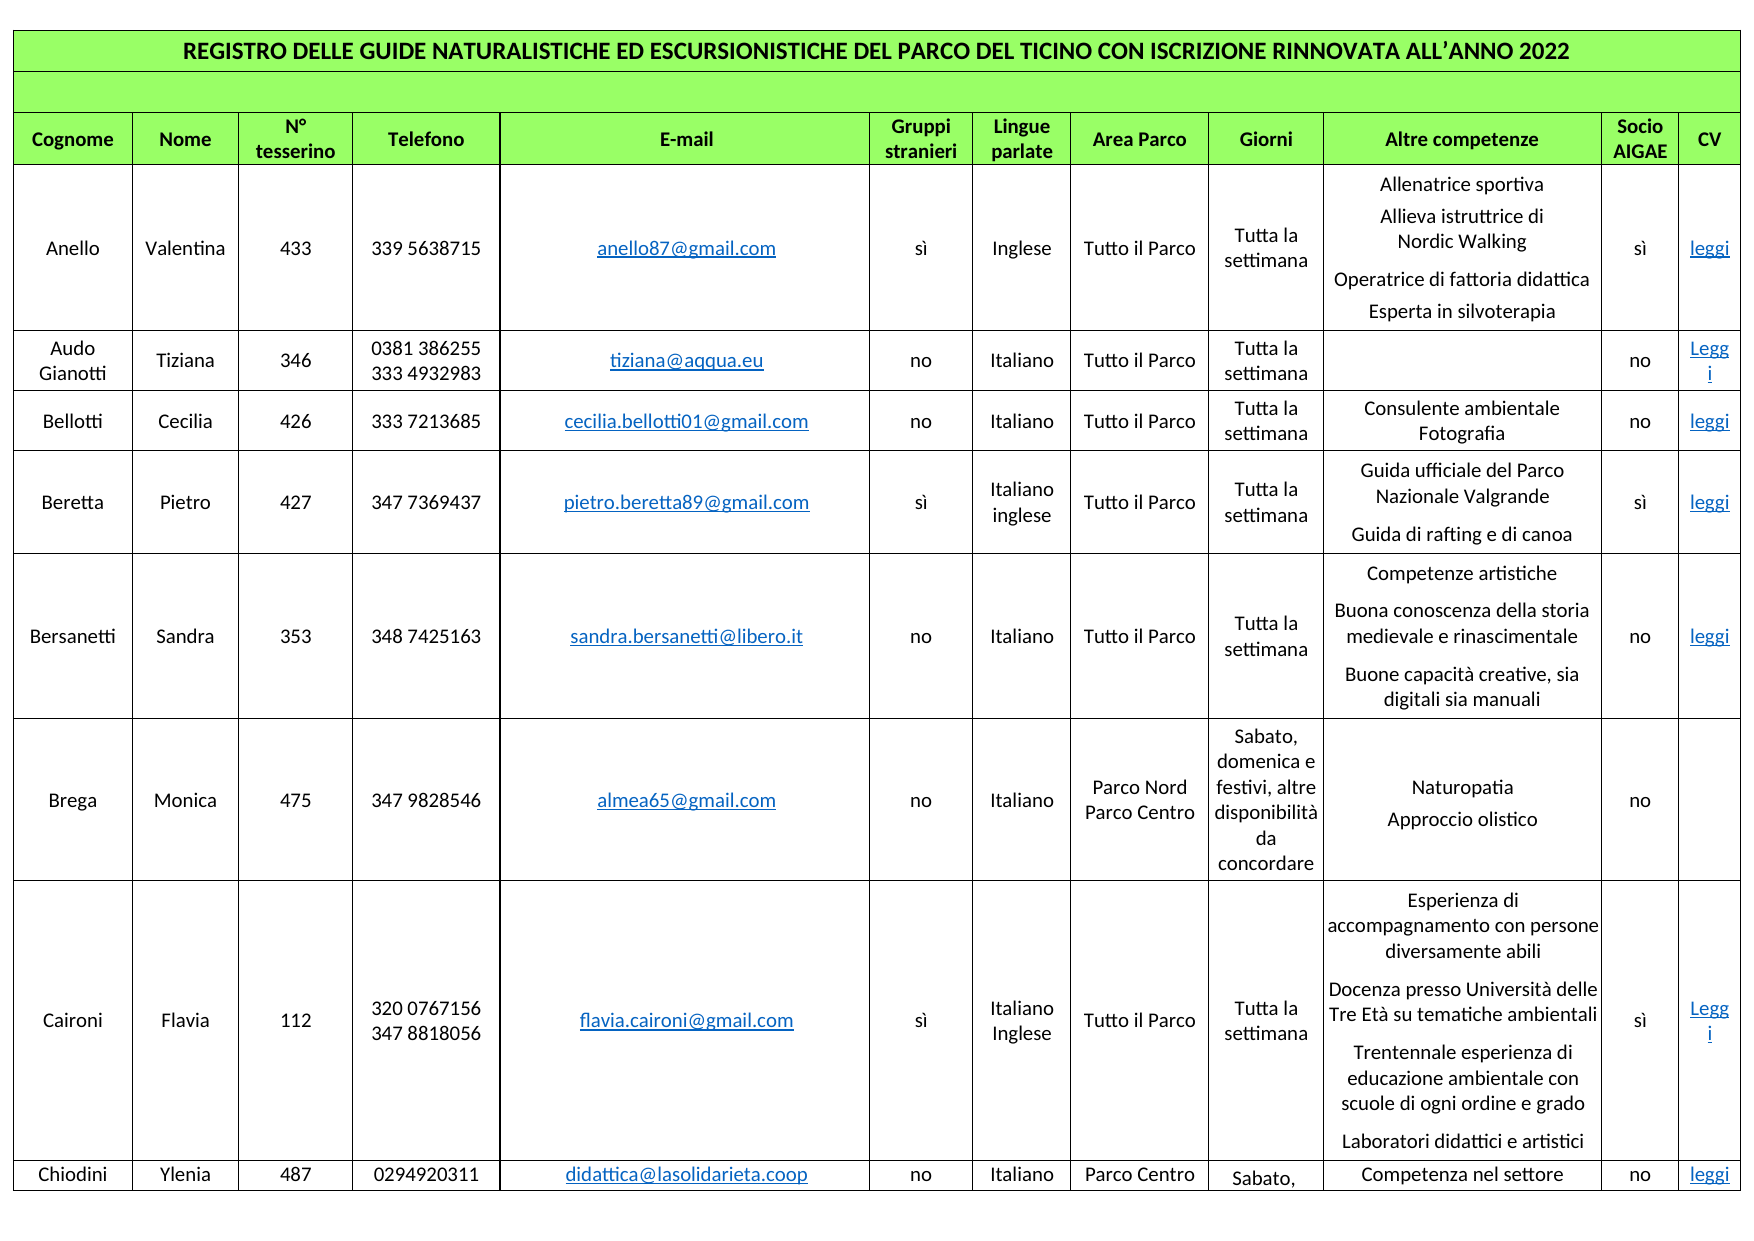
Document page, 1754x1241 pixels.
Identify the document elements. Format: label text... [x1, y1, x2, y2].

table_cell Chiodini [14, 1161, 132, 1190]
table_cell pietro.beretta89@gmail.com [501, 451, 869, 552]
table_cell Tutta la settimana [1209, 451, 1323, 552]
table_cell leggi [1679, 554, 1740, 718]
table_cell Tutta la settimana [1209, 331, 1323, 390]
table_cell Competenze artistiche Buona conoscenza della storia medievale e rinascimentale Buone capacità creative, sia digitali sia manuali [1324, 554, 1601, 718]
table_cell CV [1679, 113, 1740, 164]
table_cell Italiano [973, 1161, 1070, 1190]
table_cell [1679, 719, 1740, 880]
table_cell 347 7369437 [353, 451, 499, 552]
table_cell Italiano inglese [973, 451, 1070, 552]
table_cell Flavia [133, 881, 238, 1160]
table_cell Tutto il Parco [1071, 554, 1208, 718]
table_cell Tutta la settimana [1209, 391, 1323, 450]
table_cell 0294920311 [353, 1161, 499, 1190]
table_cell Consulente ambientale Fotografia [1324, 391, 1601, 450]
table_cell sì [1602, 451, 1678, 552]
table_cell Leggi [1679, 881, 1740, 1160]
table_cell Tiziana [133, 331, 238, 390]
table_cell sandra.bersanetti@libero.it [501, 554, 869, 718]
table_cell Guida ufficiale del Parco Nazionale Valgrande Guida di rafting e di canoa [1324, 451, 1601, 552]
table_header REGISTRO DELLE GUIDE NATURALISTICHE ED ESCURSIONISTICHE DEL PARCO DEL TICINO CON ISCRIZIONE RINNOVATA ALL’ANNO 2022 [14, 31, 1740, 71]
table_cell Allenatrice sportiva Allieva istruttrice di Nordic Walking Operatrice di fattoria didattica Esperta in silvoterapia [1324, 165, 1601, 330]
table_cell 353 [239, 554, 352, 718]
table_cell 333 7213685 [353, 391, 499, 450]
table_cell almea65@gmail.com [501, 719, 869, 880]
table_cell 487 [239, 1161, 352, 1190]
table_cell sì [1602, 881, 1678, 1160]
table_cell cecilia.bellotti01@gmail.com [501, 391, 869, 450]
table_cell 112 [239, 881, 352, 1160]
table_cell Sabato, domenica e festivi, altre disponibilità da concordare [1209, 719, 1323, 880]
table_cell 0381 386255 333 4932983 [353, 331, 499, 390]
table_cell Lingue parlate [973, 113, 1070, 164]
table_cell Sabato, Domenica e festivi [1209, 1161, 1323, 1190]
table_cell Parco Centro [1071, 1161, 1208, 1190]
table_cell Pietro [133, 451, 238, 552]
table_cell no [1602, 719, 1678, 880]
table_cell Tutto il Parco [1071, 331, 1208, 390]
table_cell 339 5638715 [353, 165, 499, 330]
table_cell Tutto il Parco [1071, 391, 1208, 450]
table_cell Beretta [14, 451, 132, 552]
table_cell Cecilia [133, 391, 238, 450]
table_cell no [870, 719, 972, 880]
table_cell Bersanetti [14, 554, 132, 718]
table_cell Valentina [133, 165, 238, 330]
table_cell sì [870, 881, 972, 1160]
table_cell leggi [1679, 1161, 1740, 1190]
table_cell Monica [133, 719, 238, 880]
table_cell Leggi [1679, 331, 1740, 390]
table_cell Tutta la settimana [1209, 554, 1323, 718]
table_cell Sandra [133, 554, 238, 718]
table_cell Tutto il Parco [1071, 881, 1208, 1160]
table_cell Tutto il Parco [1071, 165, 1208, 330]
table_cell Caironi [14, 881, 132, 1160]
table_cell no [870, 1161, 972, 1190]
table_cell Parco Nord Parco Centro [1071, 719, 1208, 880]
table_cell Tutto il Parco [1071, 451, 1208, 552]
table_cell Anello [14, 165, 132, 330]
table_cell sì [870, 451, 972, 552]
table_cell Italiano [973, 391, 1070, 450]
table_cell no [870, 331, 972, 390]
table_cell [14, 72, 1740, 112]
table_cell 426 [239, 391, 352, 450]
table_cell Italiano [973, 331, 1070, 390]
table_cell no [1602, 331, 1678, 390]
table_cell N° tesserino [239, 113, 352, 164]
table_cell Audo Gianotti [14, 331, 132, 390]
table_cell no [1602, 1161, 1678, 1190]
table_cell leggi [1679, 391, 1740, 450]
table_cell flavia.caironi@gmail.com [501, 881, 869, 1160]
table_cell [1324, 1161, 1601, 1190]
table_cell leggi [1679, 165, 1740, 330]
table_cell [1324, 331, 1601, 390]
table_cell no [870, 391, 972, 450]
table_cell Tutta la settimana [1209, 165, 1323, 330]
table_cell Italiano Inglese [973, 881, 1070, 1160]
table_cell 475 [239, 719, 352, 880]
table_cell Ylenia [133, 1161, 238, 1190]
table_cell 348 7425163 [353, 554, 499, 718]
table_cell Italiano [973, 554, 1070, 718]
table_cell Italiano [973, 719, 1070, 880]
table_cell Socio AIGAE [1602, 113, 1678, 164]
table_cell 433 [239, 165, 352, 330]
table_cell no [1602, 554, 1678, 718]
table_cell Brega [14, 719, 132, 880]
table_cell sì [870, 165, 972, 330]
table_cell Tutta la settimana [1209, 881, 1323, 1160]
table_cell Nome [133, 113, 238, 164]
table_cell Bellotti [14, 391, 132, 450]
table_cell 347 9828546 [353, 719, 499, 880]
table_cell Telefono [353, 113, 499, 164]
table_cell Inglese [973, 165, 1070, 330]
table_cell anello87@gmail.com [501, 165, 869, 330]
table_cell 320 0767156 347 8818056 [353, 881, 499, 1160]
table_cell Altre competenze [1324, 113, 1601, 164]
table_cell Esperienza di accompagnamento con persone diversamente abili Docenza presso Università delle Tre Età su tematiche ambientali Trentennale esperienza di educazione ambientale con scuole di ogni ordine e grado Laboratori didattici e artistici [1324, 881, 1601, 1160]
table_cell Naturopatia Approccio olistico [1324, 719, 1601, 880]
table_cell tiziana@aqqua.eu [501, 331, 869, 390]
table_cell 346 [239, 331, 352, 390]
table_cell leggi [1679, 451, 1740, 552]
table_cell no [1602, 391, 1678, 450]
table_cell didattica@lasolidarieta.coop [501, 1161, 869, 1190]
table_cell Giorni [1209, 113, 1323, 164]
table_cell Cognome [14, 113, 132, 164]
table_cell 427 [239, 451, 352, 552]
table_cell no [870, 554, 972, 718]
table_cell E-mail [501, 113, 869, 164]
table_cell sì [1602, 165, 1678, 330]
table_cell Area Parco [1071, 113, 1208, 164]
table_cell Gruppi stranieri [870, 113, 972, 164]
